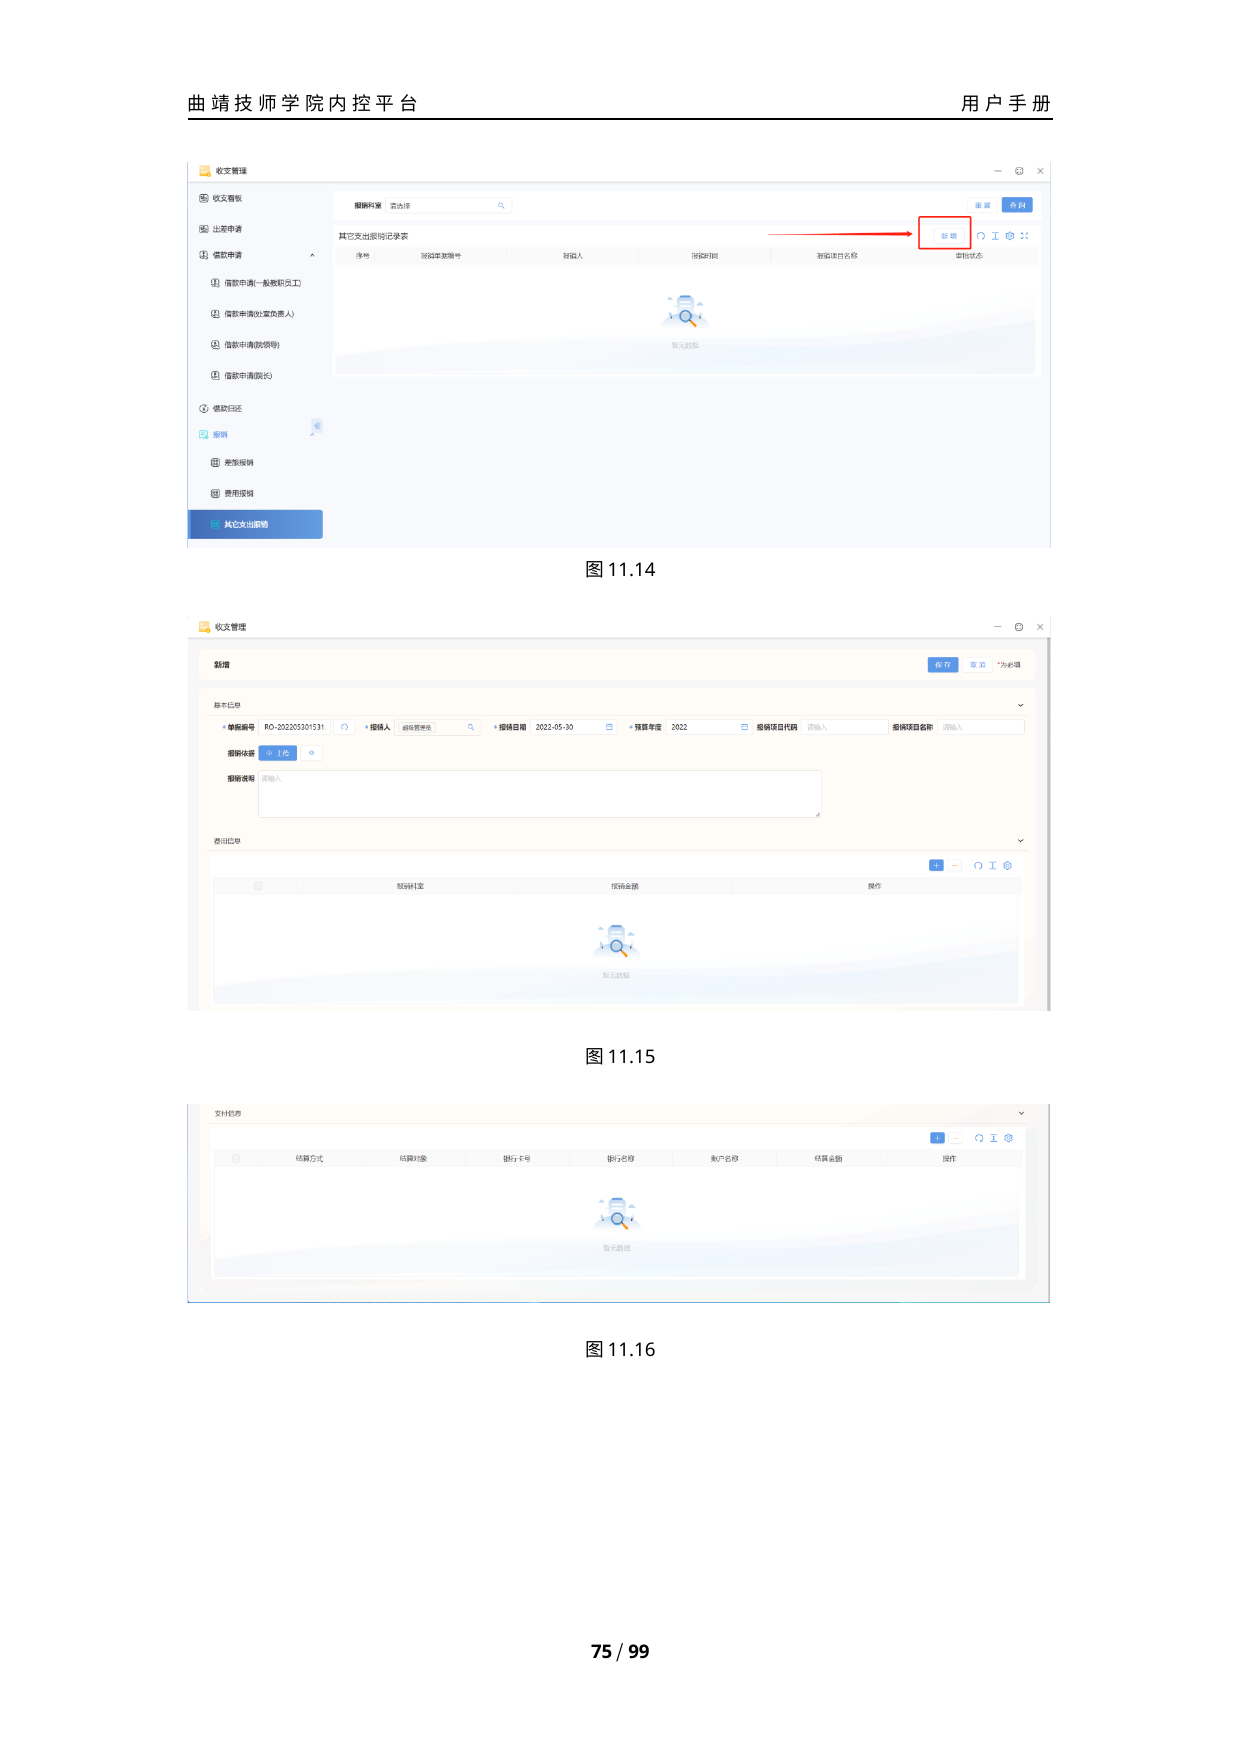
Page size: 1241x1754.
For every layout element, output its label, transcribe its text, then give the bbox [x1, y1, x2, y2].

picture [187, 617, 1051, 1011]
picture [187, 162, 1051, 548]
text 图11.14 [187, 552, 1053, 584]
text 图11.16 [187, 1332, 1053, 1364]
text 图11.15 [187, 1039, 1053, 1072]
picture [187, 1104, 1051, 1303]
